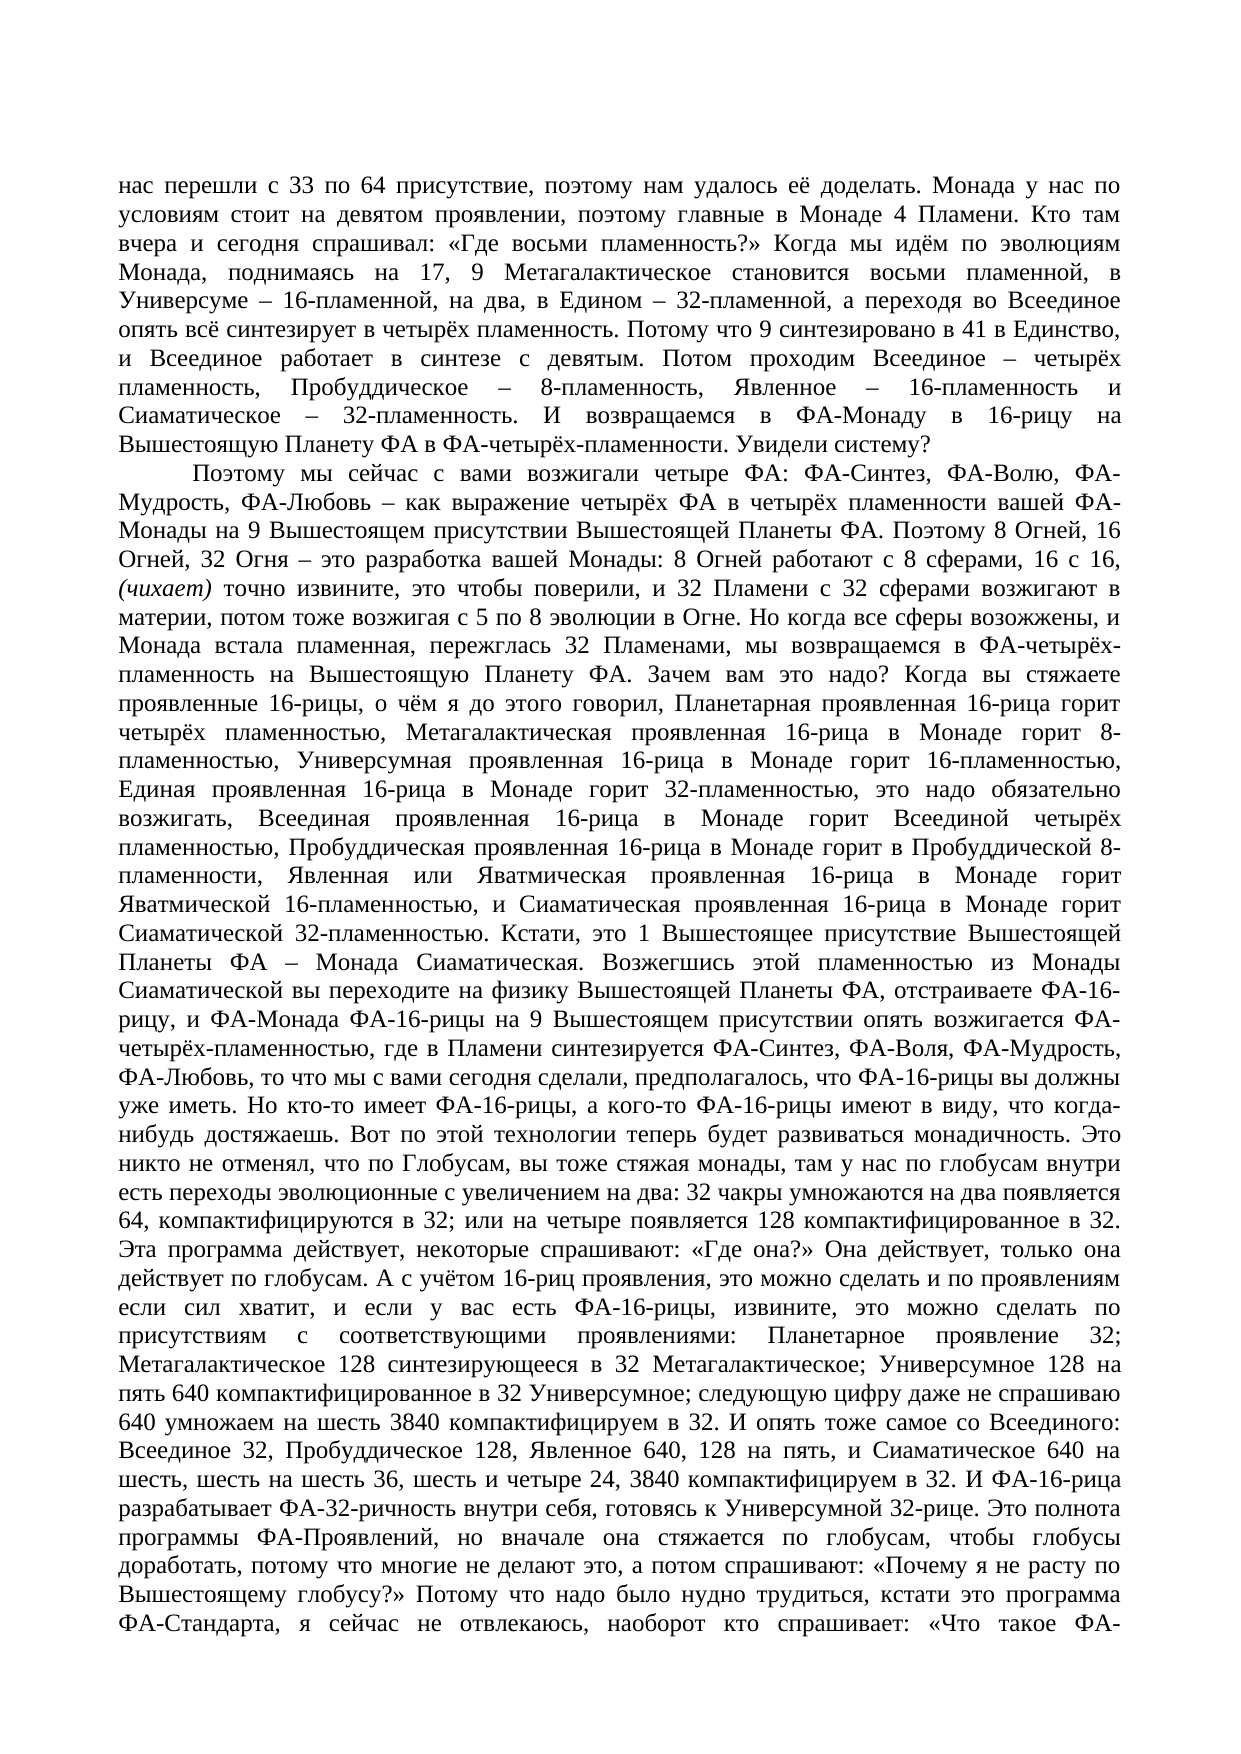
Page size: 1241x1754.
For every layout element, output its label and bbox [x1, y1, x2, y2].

text [118, 171, 1122, 458]
text [118, 458, 1122, 1637]
